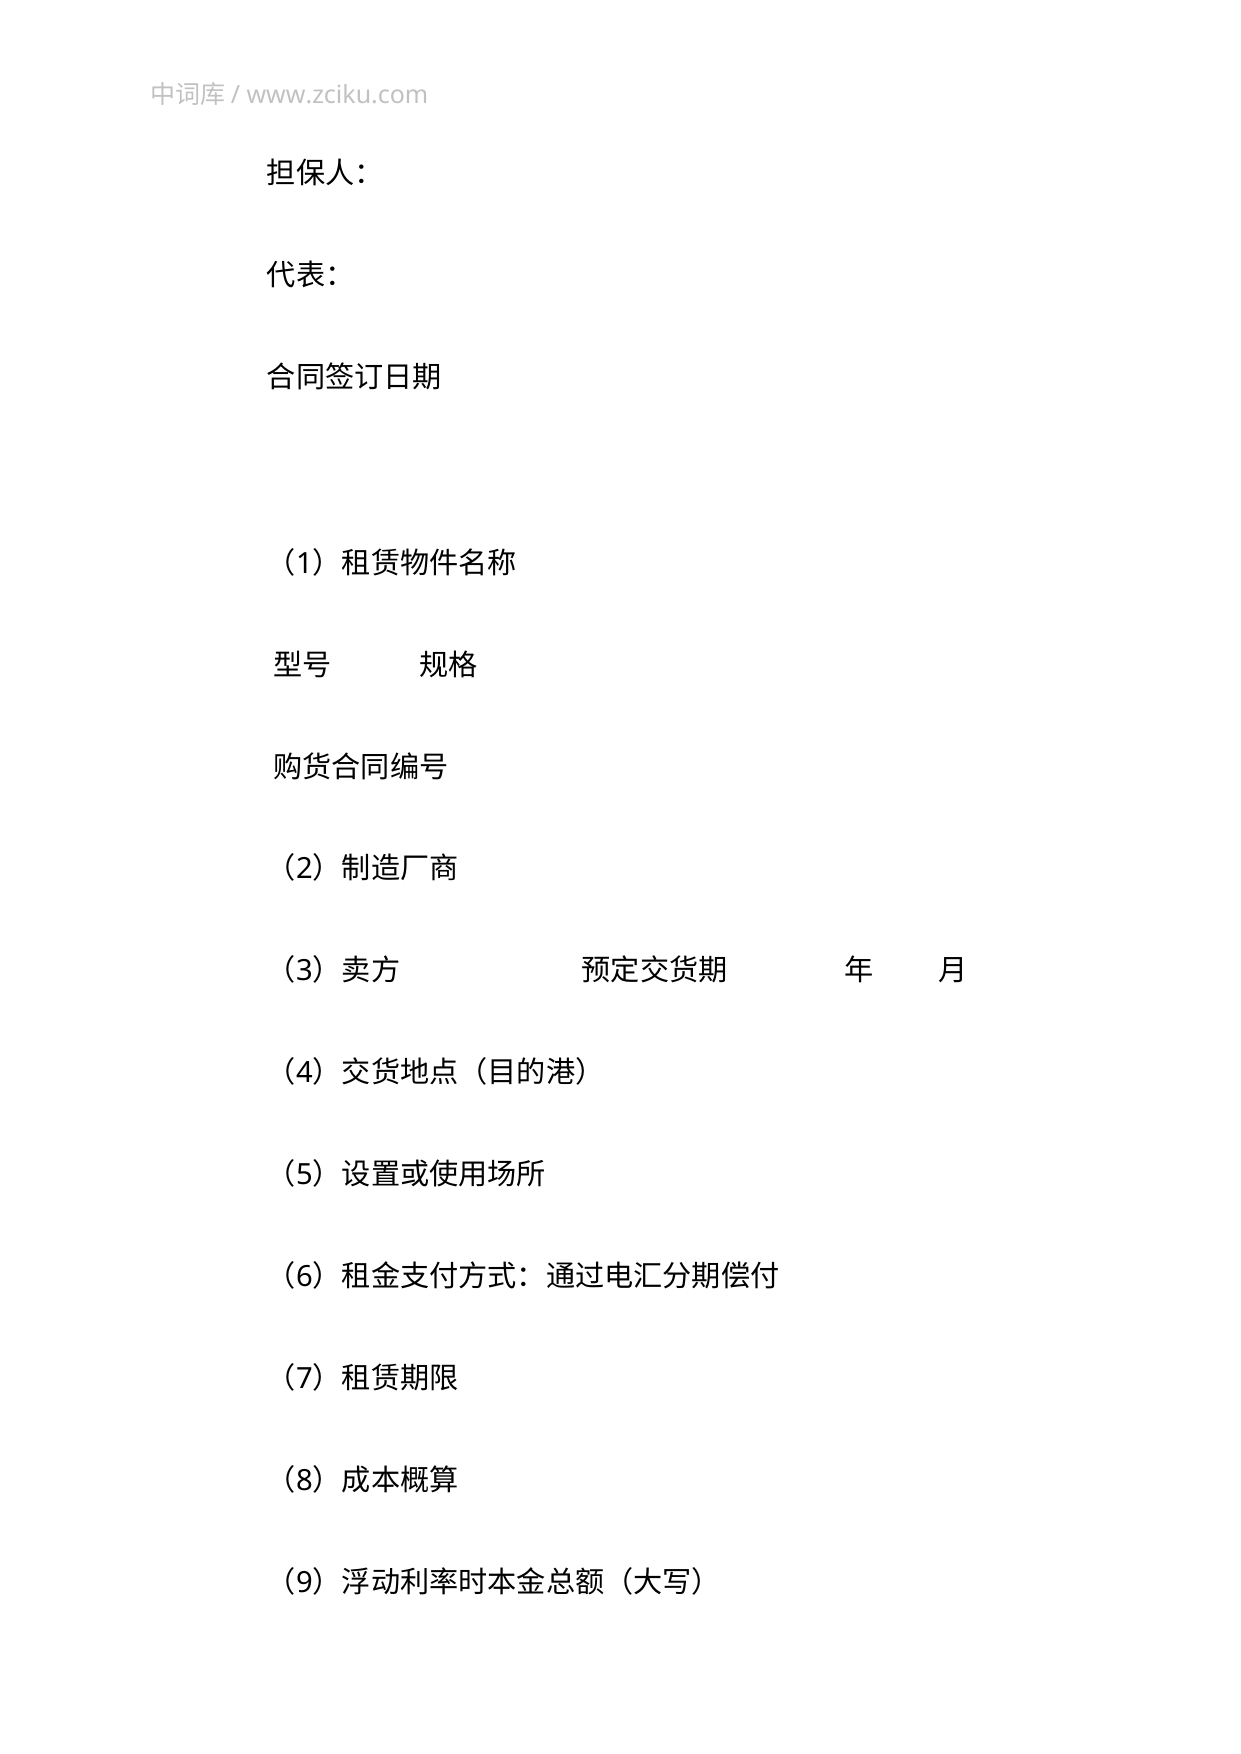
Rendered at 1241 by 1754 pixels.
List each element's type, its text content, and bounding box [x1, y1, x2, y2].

text （1）租赁物件名称 [150, 539, 1090, 582]
text 代表： [150, 252, 1090, 294]
text 担保人： [150, 150, 1090, 192]
text 合同签订日期 [150, 353, 1090, 396]
text （9）浮动利率时本金总额（大写） [150, 1559, 1090, 1601]
text （8）成本概算 [150, 1457, 1090, 1499]
text （6）租金支付方式：通过电汇分期偿付 [150, 1253, 1090, 1295]
text 型号 规格 [150, 641, 1090, 684]
text （2）制造厂商 [150, 845, 1090, 887]
text （3）卖方 预定交货期 年 月 [150, 947, 1090, 989]
text （7）租赁期限 [150, 1355, 1090, 1397]
text （5）设置或使用场所 [150, 1151, 1090, 1193]
text 购货合同编号 [150, 743, 1090, 786]
text （4）交货地点（目的港） [150, 1049, 1090, 1091]
